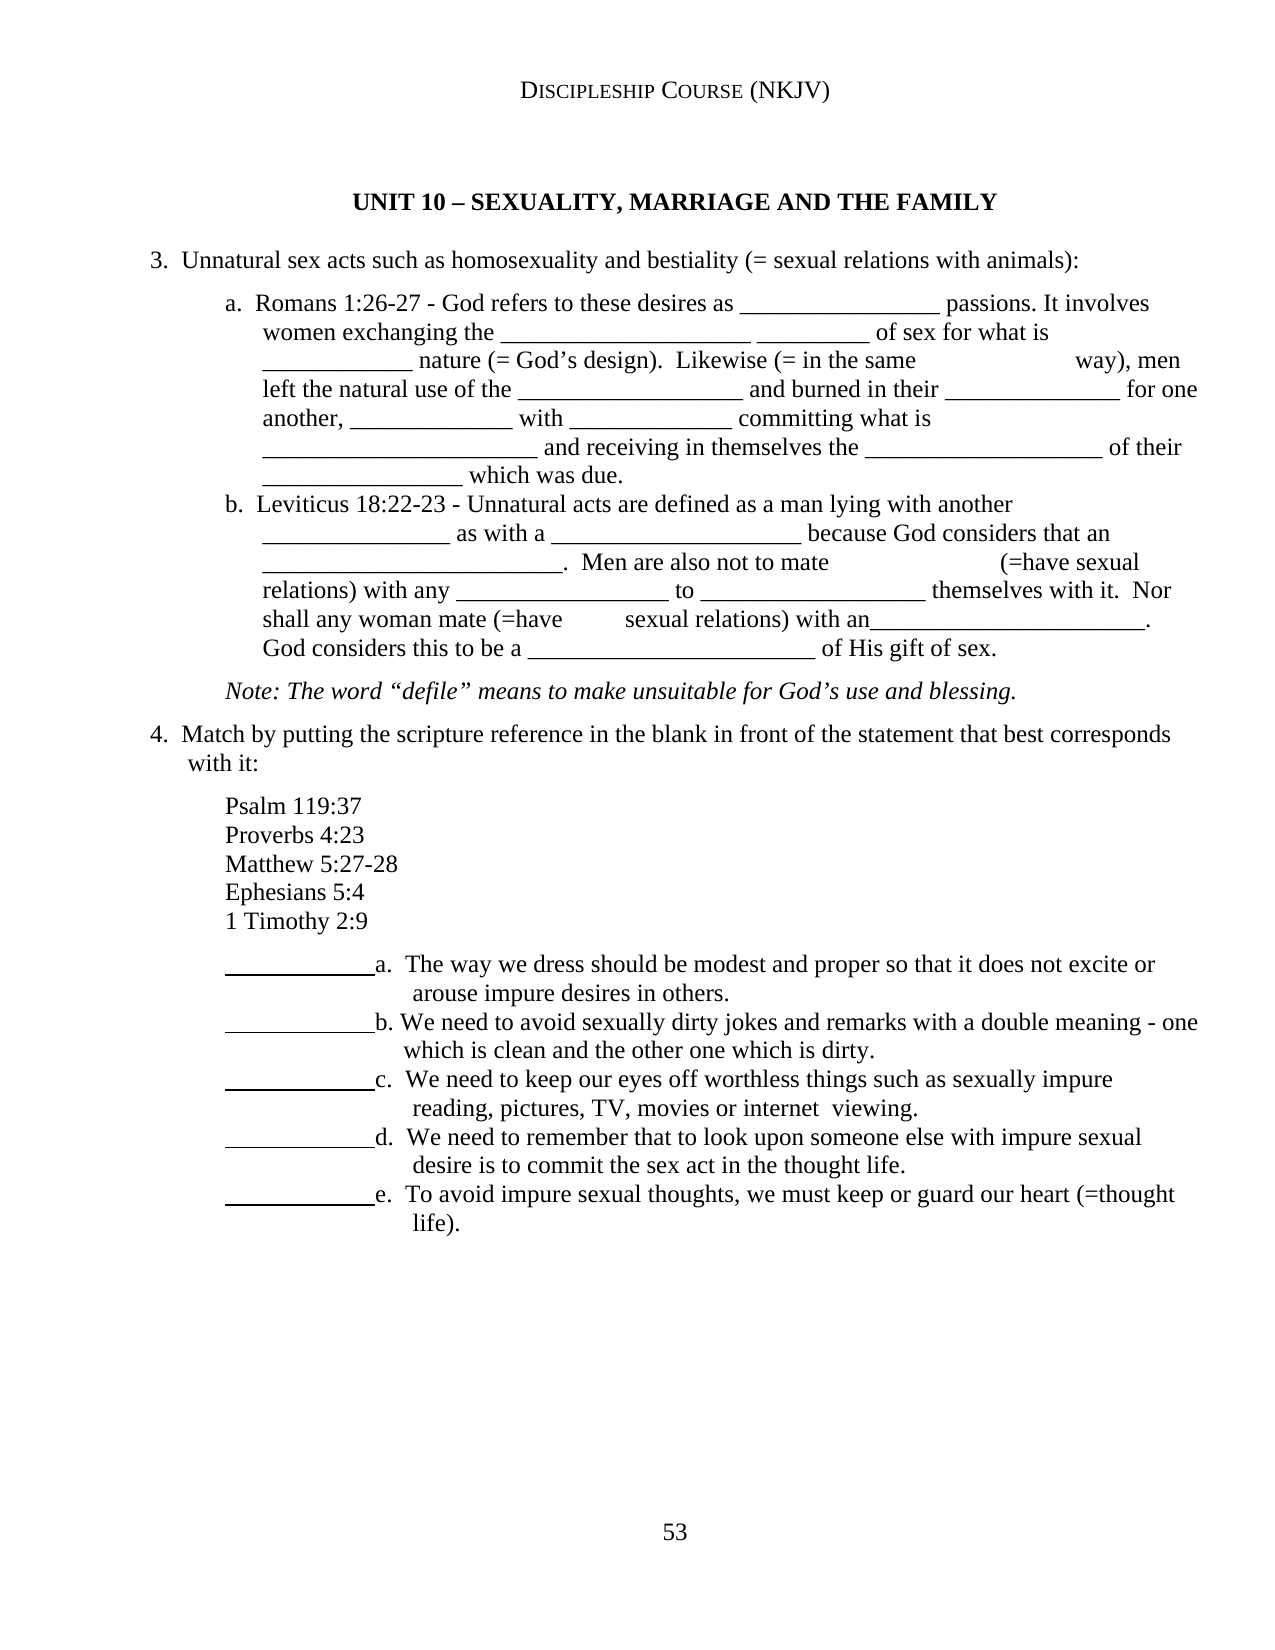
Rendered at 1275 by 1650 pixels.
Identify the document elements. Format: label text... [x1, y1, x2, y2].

text Matthew 5:27-28 [225, 849, 1200, 877]
text b. We need to avoid sexually dirty jokes and remarks with a double meaning - one [225, 1007, 1200, 1036]
text which is clean and the other one which is dirty. [225, 1036, 1200, 1064]
text c. We need to keep our eyes off worthless things such as sexually impure [225, 1064, 1200, 1093]
text Note: The word “defile” means to make unsuitable for God’s use and blessing. [225, 676, 1200, 705]
text arouse impure desires in others. [225, 978, 1200, 1007]
text 4. Match by putting the scripture reference in the blank in front of the statement that best corresponds with it: [150, 719, 1200, 777]
text Proverbs 4:23 [225, 820, 1200, 849]
text Ephesians 5:4 [225, 877, 1200, 906]
text d. We need to remember that to look upon someone else with impure sexual [225, 1122, 1200, 1151]
text 3. Unnatural sex acts such as homosexuality and bestiality (= sexual relations with animals): [150, 245, 1200, 274]
text reading, pictures, TV, movies or internet viewing. [225, 1093, 1200, 1122]
text e. To avoid impure sexual thoughts, we must keep or guard our heart (=thought [225, 1179, 1200, 1208]
text desire is to commit the sex act in the thought life. [225, 1151, 1200, 1179]
text 1 Timothy 2:9 [225, 906, 1200, 935]
text Psalm 119:37 [225, 791, 1200, 820]
text a. Romans 1:26-27 - God refers to these desires as ________________ passions. It involves women exchanging the ____________________ _________ of sex for what is ____________ nature (= God’s design). Likewise (= in the same way), men left the natural use of the __________________ and burned in their ______________ for one another, _____________ with _____________ committing what is ______________________ and receiving in themselves the ___________________ of their ________________ which was due. [225, 288, 1200, 489]
text b. Leviticus 18:22-23 - Unnatural acts are defined as a man lying with another _______________ as with a ____________________ because God considers that an ________________________. Men are also not to mate (=have sexual relations) with any _________________ to __________________ themselves with it. Nor shall any woman mate (=have sexual relations) with an______________________. God considers this to be a _______________________ of His gift of sex. [225, 489, 1200, 662]
text UNIT 10 – SEXUALITY, MARRIAGE AND THE FAMILY [150, 187, 1200, 216]
text life). [225, 1208, 1200, 1237]
text a. The way we dress should be modest and proper so that it does not excite or [225, 949, 1200, 978]
